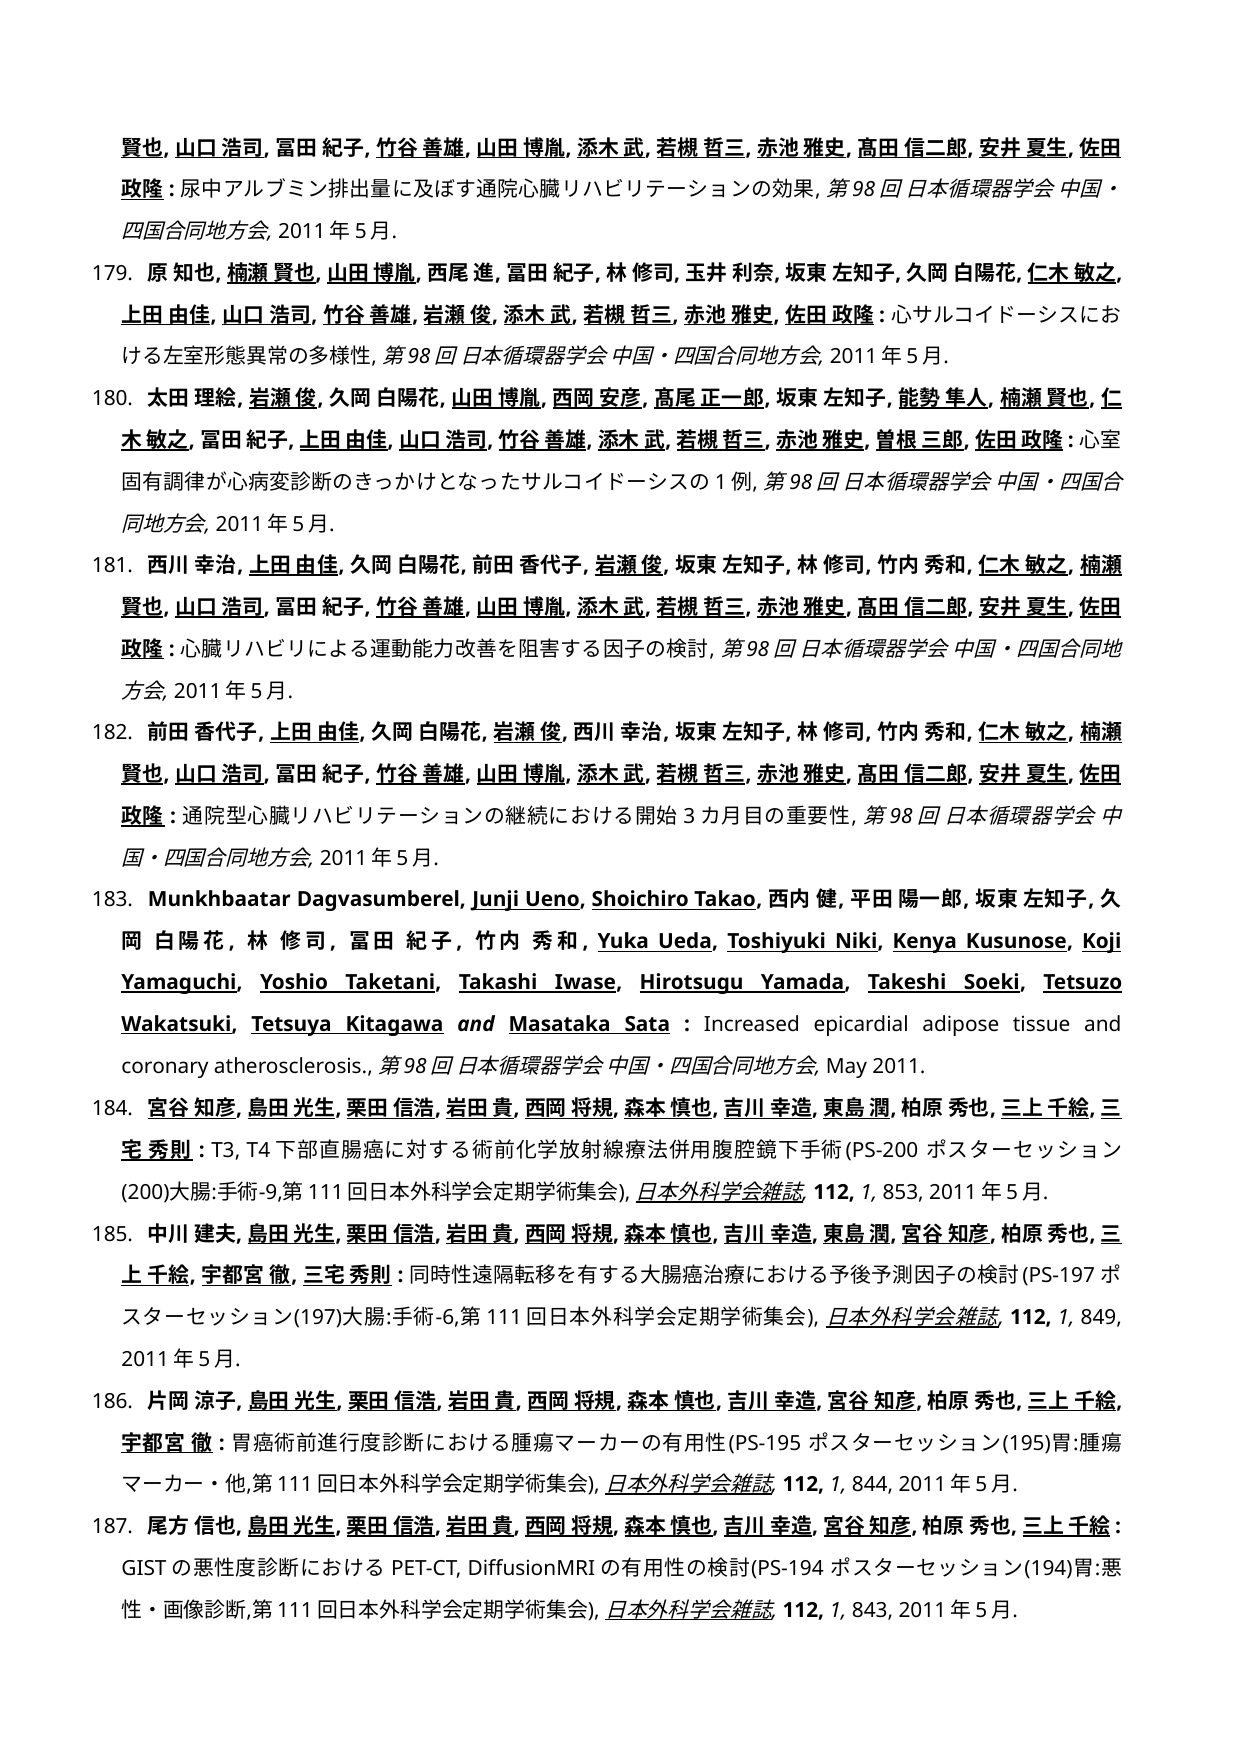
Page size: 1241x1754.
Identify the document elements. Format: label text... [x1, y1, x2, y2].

list 宮谷 知彦, 島田 光生, 栗田 信浩, 岩田 貴, 西岡 将規, 森本 慎也, 吉川 幸造, 東島 潤, 柏原 秀也, 三上 千絵, 三宅 秀則 : T3, T4下部直腸癌に対する術前化学放射線療法併用腹腔鏡下手術(PS-200 ポスターセッション(200)大腸:手術-9,第111回日本外科学会定期学術集会), 日本外科学会雑誌, 112, 1, 853, 2011年5月. [92, 1086, 1122, 1211]
list 太田 理絵, 岩瀬 俊, 久岡 白陽花, 山田 博胤, 西岡 安彦, 髙尾 正一郎, 坂東 左知子, 能勢 隼人, 楠瀬 賢也, 仁木 敏之, 冨田 紀子, 上田 由佳, 山口 浩司, 竹谷 善雄, 添木 武, 若槻 哲三, 赤池 雅史, 曽根 三郎, 佐田 政隆 : 心室固有調律が心病変診断のきっかけとなったサルコイドーシスの1例, 第98回 日本循環器学会 中国・四国合同地方会, 2011年5月. [92, 376, 1122, 543]
list 片岡 涼子, 島田 光生, 栗田 信浩, 岩田 貴, 西岡 将規, 森本 慎也, 吉川 幸造, 宮谷 知彦, 柏原 秀也, 三上 千絵, 宇都宮 徹 : 胃癌術前進行度診断における腫瘍マーカーの有用性(PS-195 ポスターセッション(195)胃:腫瘍マーカー・他,第111回日本外科学会定期学術集会), 日本外科学会雑誌, 112, 1, 844, 2011年5月. [92, 1378, 1122, 1503]
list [92, 125, 1122, 250]
list 尾方 信也, 島田 光生, 栗田 信浩, 岩田 貴, 西岡 将規, 森本 慎也, 吉川 幸造, 宮谷 知彦, 柏原 秀也, 三上 千絵 : GISTの悪性度診断におけるPET-CT, DiffusionMRIの有用性の検討(PS-194 ポスターセッション(194)胃:悪性・画像診断,第111回日本外科学会定期学術集会), 日本外科学会雑誌, 112, 1, 843, 2011年5月. [92, 1503, 1122, 1629]
list 原 知也, 楠瀬 賢也, 山田 博胤, 西尾 進, 冨田 紀子, 林 修司, 玉井 利奈, 坂東 左知子, 久岡 白陽花, 仁木 敏之, 上田 由佳, 山口 浩司, 竹谷 善雄, 岩瀬 俊, 添木 武, 若槻 哲三, 赤池 雅史, 佐田 政隆 : 心サルコイドーシスにおける左室形態異常の多様性, 第98回 日本循環器学会 中国・四国合同地方会, 2011年5月. [92, 250, 1122, 376]
list 中川 建夫, 島田 光生, 栗田 信浩, 岩田 貴, 西岡 将規, 森本 慎也, 吉川 幸造, 東島 潤, 宮谷 知彦, 柏原 秀也, 三上 千絵, 宇都宮 徹, 三宅 秀則 : 同時性遠隔転移を有する大腸癌治療における予後予測因子の検討(PS-197 ポスターセッション(197)大腸:手術-6,第111回日本外科学会定期学術集会), 日本外科学会雑誌, 112, 1, 849, 2011年5月. [92, 1211, 1122, 1378]
list 西川 幸治, 上田 由佳, 久岡 白陽花, 前田 香代子, 岩瀬 俊, 坂東 左知子, 林 修司, 竹内 秀和, 仁木 敏之, 楠瀬 賢也, 山口 浩司, 冨田 紀子, 竹谷 善雄, 山田 博胤, 添木 武, 若槻 哲三, 赤池 雅史, 髙田 信二郎, 安井 夏生, 佐田 政隆 : 心臓リハビリによる運動能力改善を阻害する因子の検討, 第98回 日本循環器学会 中国・四国合同地方会, 2011年5月. [92, 543, 1122, 710]
list 前田 香代子, 上田 由佳, 久岡 白陽花, 岩瀬 俊, 西川 幸治, 坂東 左知子, 林 修司, 竹内 秀和, 仁木 敏之, 楠瀬 賢也, 山口 浩司, 冨田 紀子, 竹谷 善雄, 山田 博胤, 添木 武, 若槻 哲三, 赤池 雅史, 髙田 信二郎, 安井 夏生, 佐田 政隆 : 通院型心臓リハビリテーションの継続における開始3カ月目の重要性, 第98回 日本循環器学会 中国・四国合同地方会, 2011年5月. [92, 710, 1122, 877]
list Munkhbaatar Dagvasumberel, Junji Ueno, Shoichiro Takao, 西内 健, 平田 陽一郎, 坂東 左知子, 久岡 白陽花, 林 修司, 冨田 紀子, 竹内 秀和, Yuka Ueda, Toshiyuki Niki, Kenya Kusunose, Koji Yamaguchi, Yoshio Taketani, Takashi Iwase, Hirotsugu Yamada, Takeshi Soeki, Tetsuzo Wakatsuki, Tetsuya Kitagawa and Masataka Sata : Increased epicardial adipose tissue and coronary atherosclerosis., 第98回 日本循環器学会 中国・四国合同地方会, May 2011. [92, 877, 1122, 1086]
